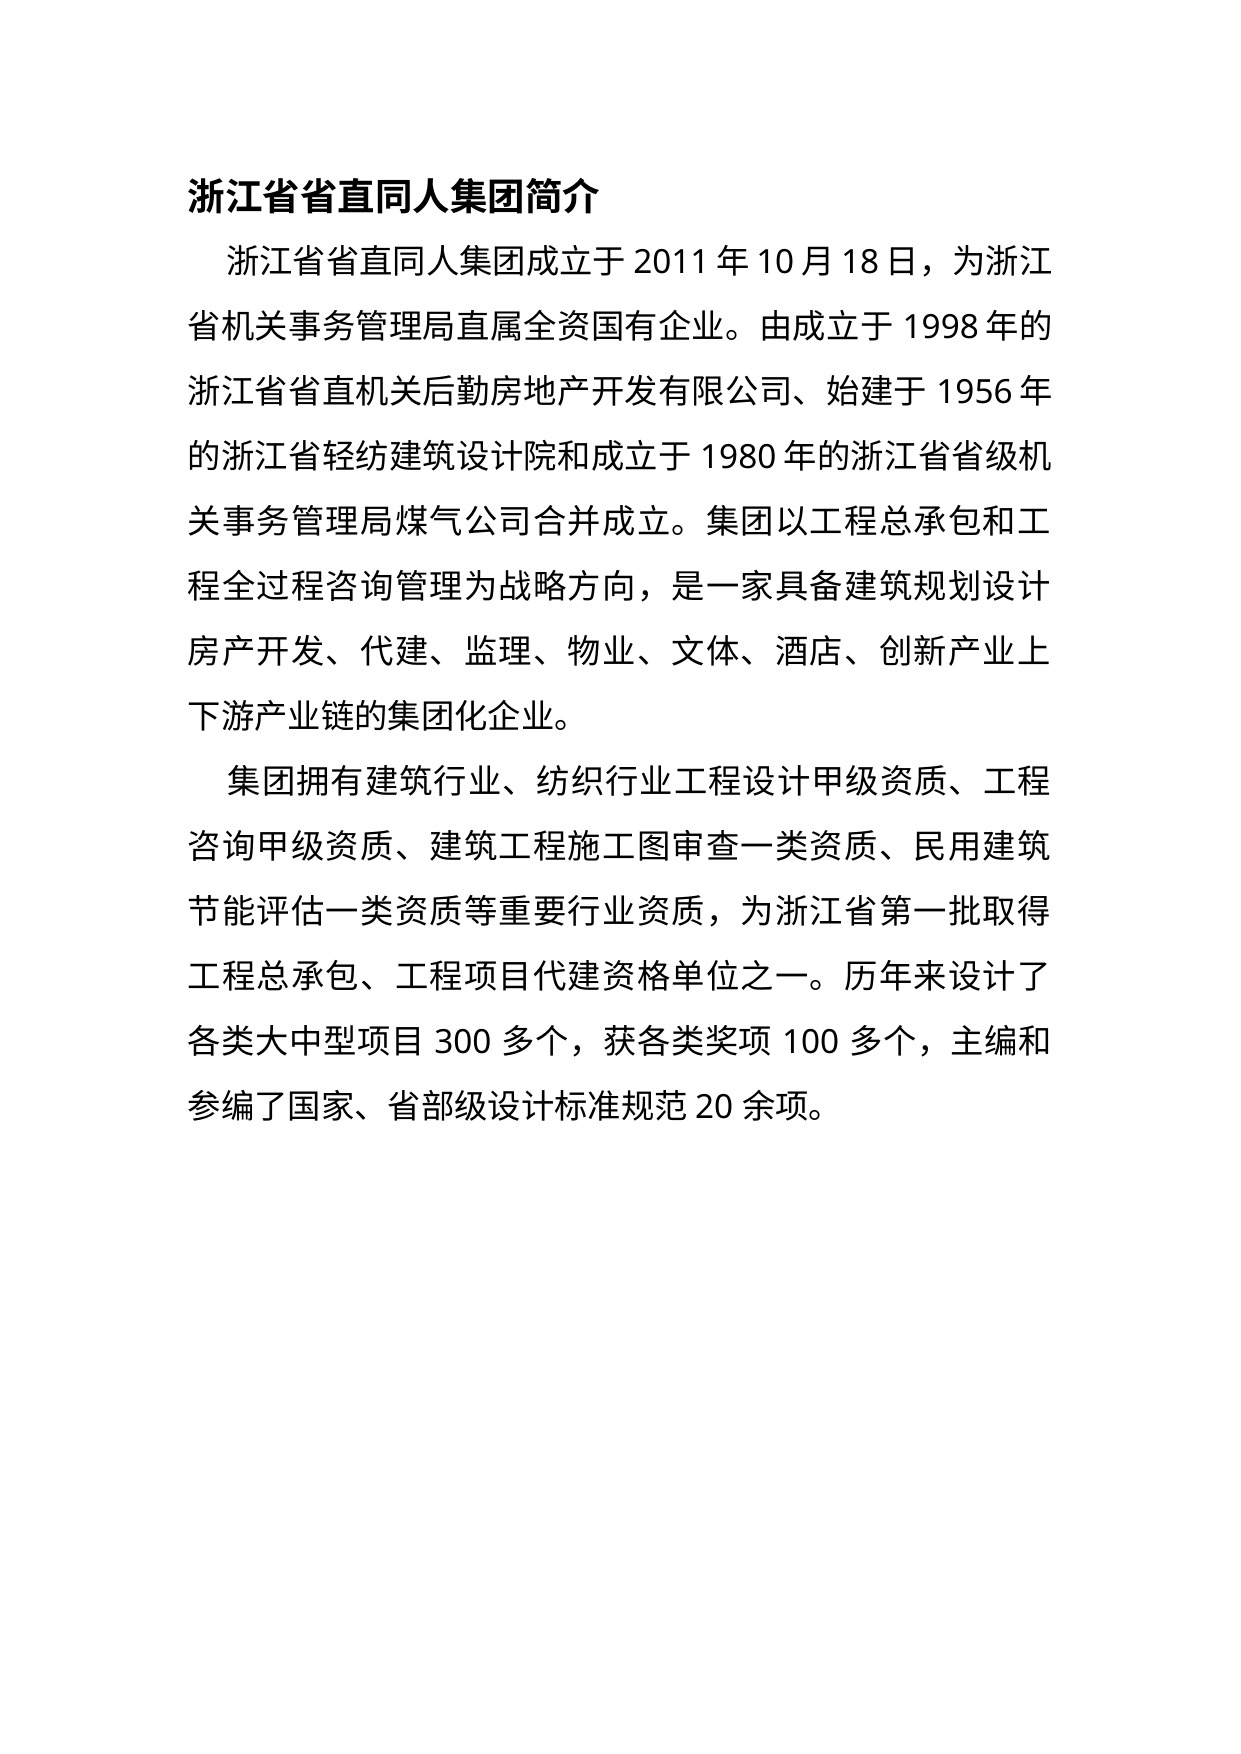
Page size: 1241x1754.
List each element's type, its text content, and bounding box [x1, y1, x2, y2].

text 集团拥有建筑行业、纺织行业工程设计甲级资质、工程咨询甲级资质、建筑工程施工图审查一类资质、民用建筑节能评估一类资质等重要行业资质，为浙江省第一批取得工程总承包、工程项目代建资格单位之一。历年来设计了各类大中型项目 300 多个，获各类奖项 100 多个，主编和参编了国家、省部级设计标准规范 20 余项。 [187, 747, 1053, 1137]
text 浙江省省直同人集团简介 [187, 162, 1053, 227]
text 浙江省省直同人集团成立于2011年10月18日，为浙江省机关事务管理局直属全资国有企业。由成立于1998年的浙江省省直机关后勤房地产开发有限公司、始建于1956年的浙江省轻纺建筑设计院和成立于1980年的浙江省省级机关事务管理局煤气公司合并成立。集团以工程总承包和工程全过程咨询管理为战略方向，是一家具备建筑规划设计、房产开发、代建、监理、物业、文体、酒店、创新产业上下游产业链的集团化企业。 [187, 227, 1053, 747]
